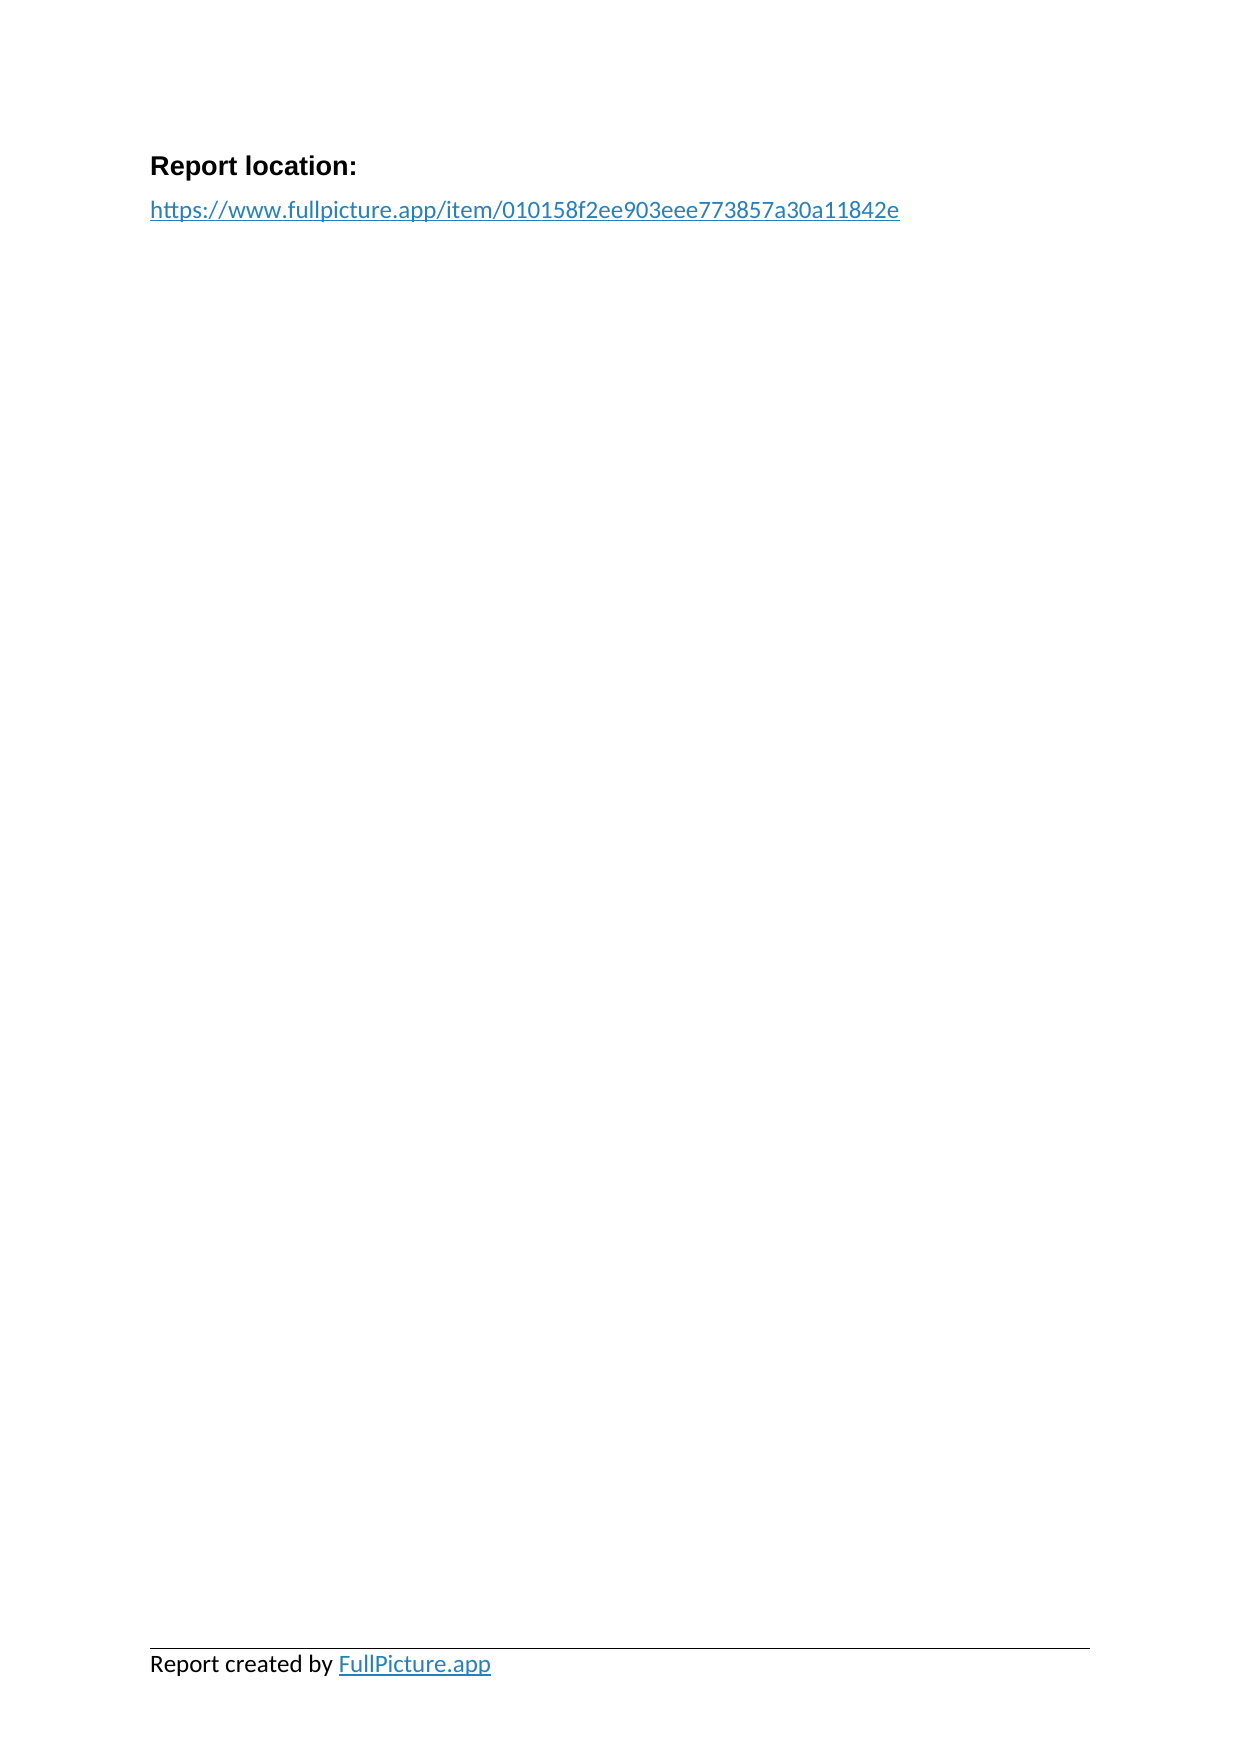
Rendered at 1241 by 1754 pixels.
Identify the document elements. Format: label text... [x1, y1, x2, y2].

subtitle Report location: [150, 150, 1090, 181]
text https://www.fullpicture.app/item/010158f2ee903eee773857a30a11842e [150, 194, 1090, 224]
